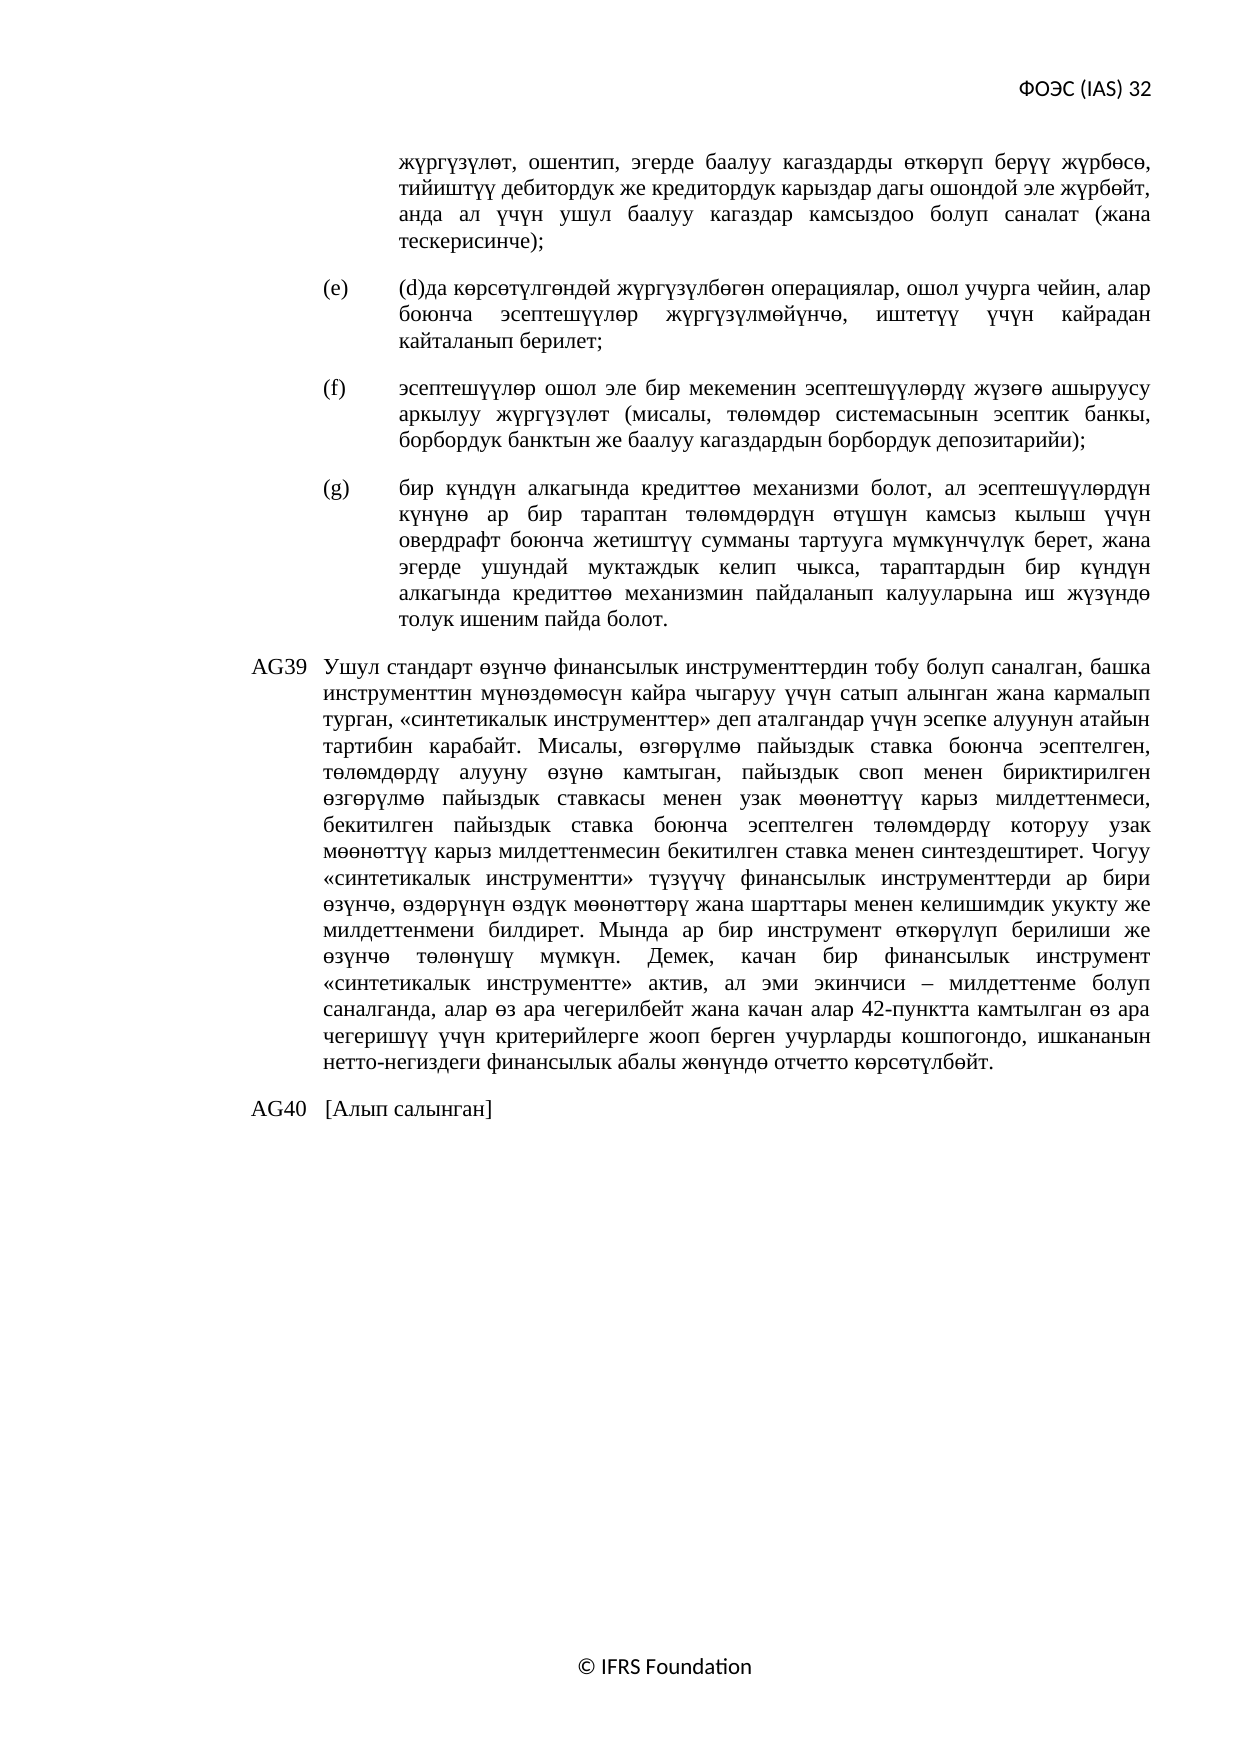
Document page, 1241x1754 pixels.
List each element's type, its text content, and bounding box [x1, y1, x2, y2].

text (e) (d)да көрсөтүлгөндөй жүргүзүлбөгөн операциялар, ошол учурга чейин, алар боюнча эсептешүүлөр жүргүзүлмөйүнчө, иштетүү үчүн кайрадан кайталанып берилет; [323, 274, 1152, 353]
text AG40 [Алып салынган] [251, 1095, 1152, 1122]
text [323, 148, 1152, 253]
text (f) эсептешүүлөр ошол эле бир мекеменин эсептешүүлөрдү жүзөгө ашыруусу аркылуу жүргүзүлөт (мисалы, төлөмдөр системасынын эсептик банкы, борбордук банктын же баалуу кагаздардын борбордук депозитарийи); [323, 374, 1152, 453]
text AG39 Ушул стандарт өзүнчө финансылык инструменттердин тобу болуп саналган, башка инструменттин мүнөздөмөсүн кайра чыгаруу үчүн сатып алынган жана кармалып турган, «синтетикалык инструменттер» деп аталгандар үчүн эсепке алуунун атайын тартибин карабайт. Мисалы, өзгөрүлмө пайыздык ставка боюнча эсептелген, төлөмдөрдү алууну өзүнө камтыган, пайыздык своп менен бириктирилген өзгөрүлмө пайыздык ставкасы менен узак мөөнөттүү карыз милдеттенмеси, бекитилген пайыздык ставка боюнча эсептелген төлөмдөрдү которуу узак мөөнөттүү карыз милдеттенмесин бекитилген ставка менен синтездештирет. Чогуу «синтетикалык инструментти» түзүүчү финансылык инструменттерди ар бири өзүнчө, өздөрүнүн өздүк мөөнөттөрү жана шарттары менен келишимдик укукту же милдеттенмени билдирет. Мында ар бир инструмент өткөрүлүп берилиши же өзүнчө төлөнүшү мүмкүн. Демек, качан бир финансылык инструмент «синтетикалык инструментте» актив, ал эми экинчиси – милдеттенме болуп саналганда, алар өз ара чегерилбейт жана качан алар 42-пунктта камтылган өз ара чегеришүү үчүн критерийлерге жооп берген учурларды кошпогондо, ишкананын нетто-негиздеги финансылык абалы жөнүндө отчетто көрсөтүлбөйт. [251, 653, 1152, 1074]
text (g) бир күндүн алкагында кредиттөө механизми болот, ал эсептешүүлөрдүн күнүнө ар бир тараптан төлөмдөрдүн өтүшүн камсыз кылыш үчүн овердрафт боюнча жетиштүү сумманы тартууга мүмкүнчүлүк берет, жана эгерде ушундай муктаждык келип чыкса, тараптардын бир күндүн алкагында кредиттөө механизмин пайдаланып калууларына иш жүзүндө толук ишеним пайда болот. [323, 474, 1152, 632]
